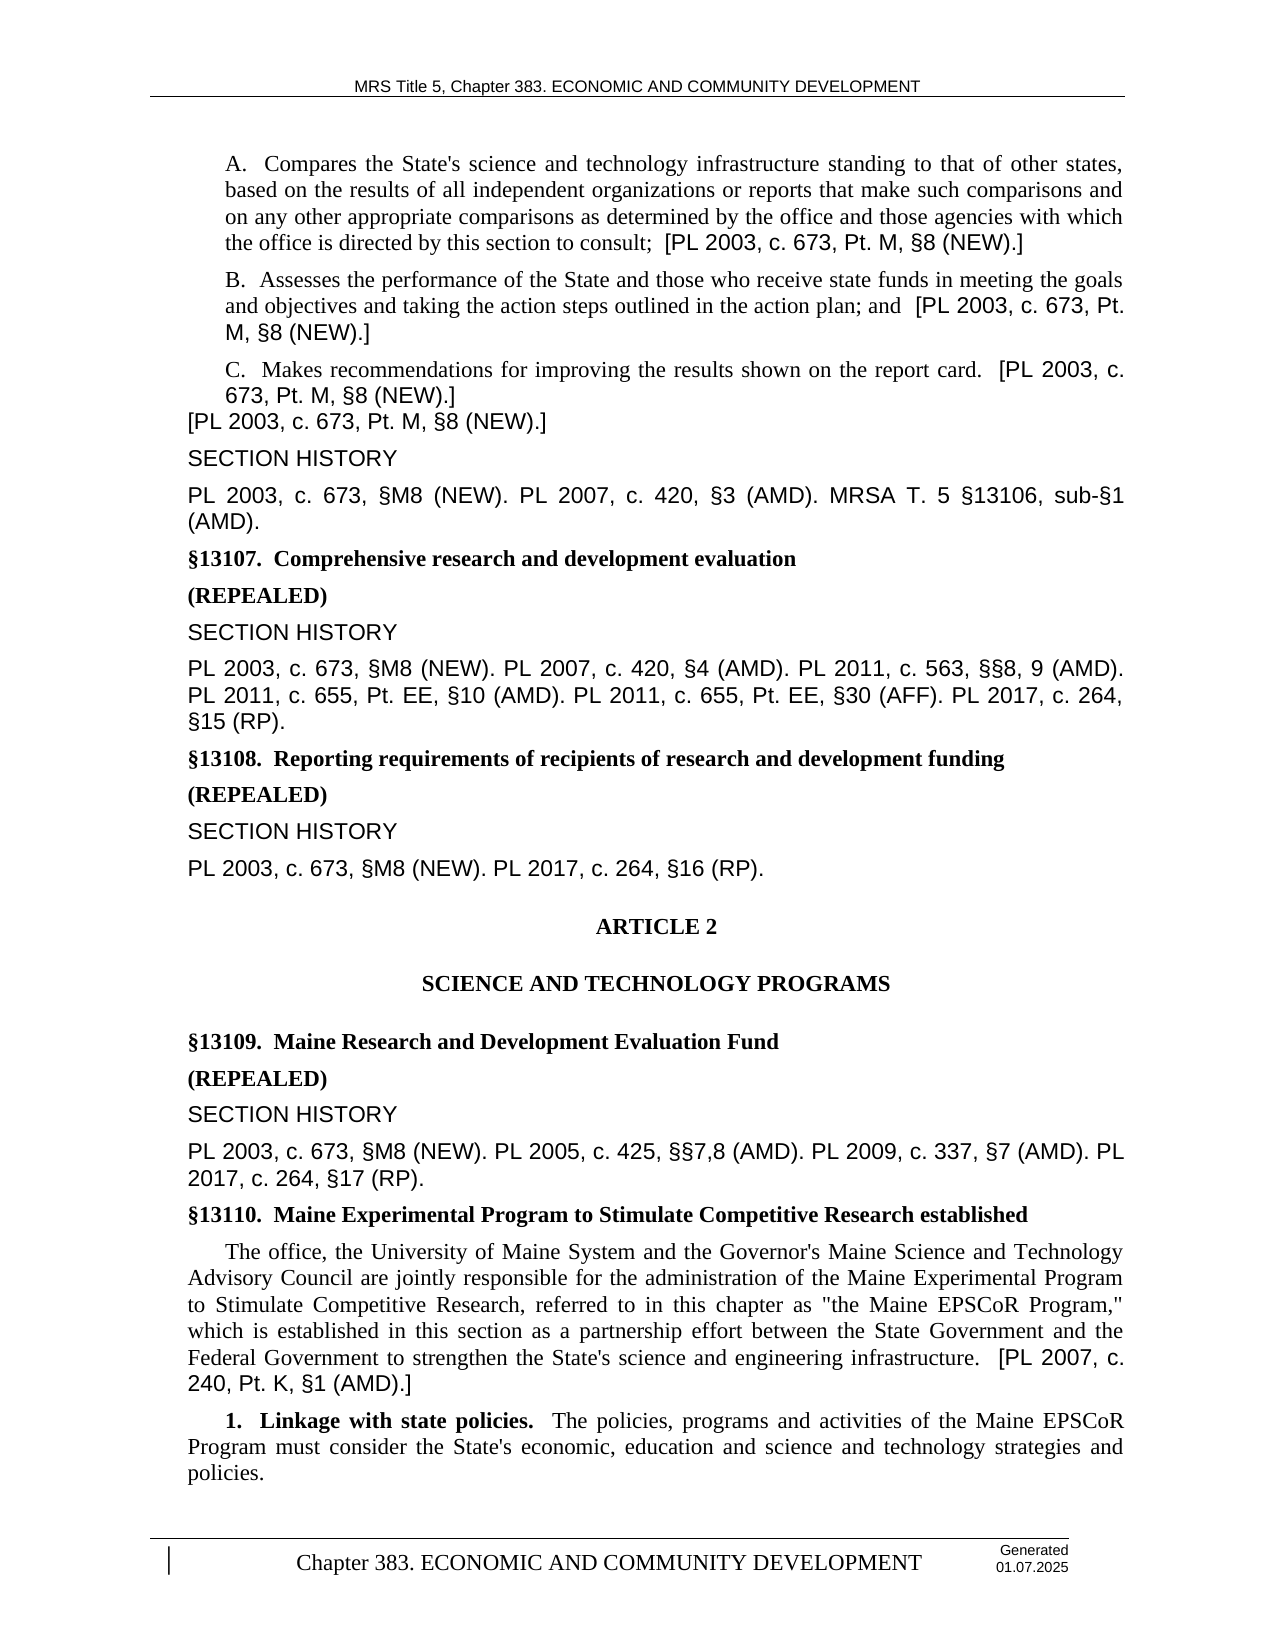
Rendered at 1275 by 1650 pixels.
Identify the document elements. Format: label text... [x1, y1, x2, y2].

text (REPEALED) [187, 1065, 1125, 1091]
text PL 2003, c. 673, §M8 (NEW). PL 2007, c. 420, §3 (AMD). MRSA T. 5 §13106, sub-§1 (AMD). [187, 482, 1125, 534]
text SECTION HISTORY [187, 1101, 1125, 1128]
text SECTION HISTORY [187, 818, 1125, 845]
text PL 2003, c. 673, §M8 (NEW). PL 2007, c. 420, §4 (AMD). PL 2011, c. 563, §§8, 9 (AMD). PL 2011, c. 655, Pt. EE, §10 (AMD). PL 2011, c. 655, Pt. EE, §30 (AFF). PL 2017, c. 264, §15 (RP). [187, 655, 1125, 734]
text §13110. Maine Experimental Program to Stimulate Competitive Research established [187, 1201, 1125, 1228]
text SECTION HISTORY [187, 618, 1125, 645]
text C. Makes recommendations for improving the results shown on the report card. [PL 2003, c. 673, Pt. M, §8 (NEW).] [225, 356, 1125, 408]
text SECTION HISTORY [187, 445, 1125, 471]
text §13108. Reporting requirements of recipients of research and development funding [187, 745, 1125, 771]
text §13109. Maine Research and Development Evaluation Fund [187, 1028, 1125, 1054]
text [PL 2003, c. 673, Pt. M, §8 (NEW).] [187, 408, 1125, 435]
text §13107. Comprehensive research and development evaluation [187, 545, 1125, 571]
text SCIENCE AND TECHNOLOGY PROGRAMS [187, 970, 1125, 997]
text The office, the University of Maine System and the Governor's Maine Science and Technology Advisory Council are jointly responsible for the administration of the Maine Experimental Program to Stimulate Competitive Research, referred to in this chapter as "the Maine EPSCoR Program," which is established in this section as a partnership effort between the State Government and the Federal Government to strengthen the State's science and engineering infrastructure. [PL 2007, c. 240, Pt. K, §1 (AMD).] [187, 1238, 1125, 1396]
text ARTICLE 2 [187, 913, 1125, 939]
text PL 2003, c. 673, §M8 (NEW). PL 2017, c. 264, §16 (RP). [187, 855, 1125, 881]
text B. Assesses the performance of the State and those who receive state funds in meeting the goals and objectives and taking the action steps outlined in the action plan; and [PL 2003, c. 673, Pt. M, §8 (NEW).] [225, 266, 1125, 345]
text PL 2003, c. 673, §M8 (NEW). PL 2005, c. 425, §§7,8 (AMD). PL 2009, c. 337, §7 (AMD). PL 2017, c. 264, §17 (RP). [187, 1138, 1125, 1191]
text A. Compares the State's science and technology infrastructure standing to that of other states, based on the results of all independent organizations or reports that make such comparisons and on any other appropriate comparisons as determined by the office and those agencies with which the office is directed by this section to consult; [PL 2003, c. 673, Pt. M, §8 (NEW).] [225, 150, 1125, 256]
text 1. Linkage with state policies. The policies, programs and activities of the Maine EPSCoR Program must consider the State's economic, education and science and technology strategies and policies. [187, 1407, 1125, 1486]
text (REPEALED) [187, 782, 1125, 808]
text (REPEALED) [187, 582, 1125, 608]
